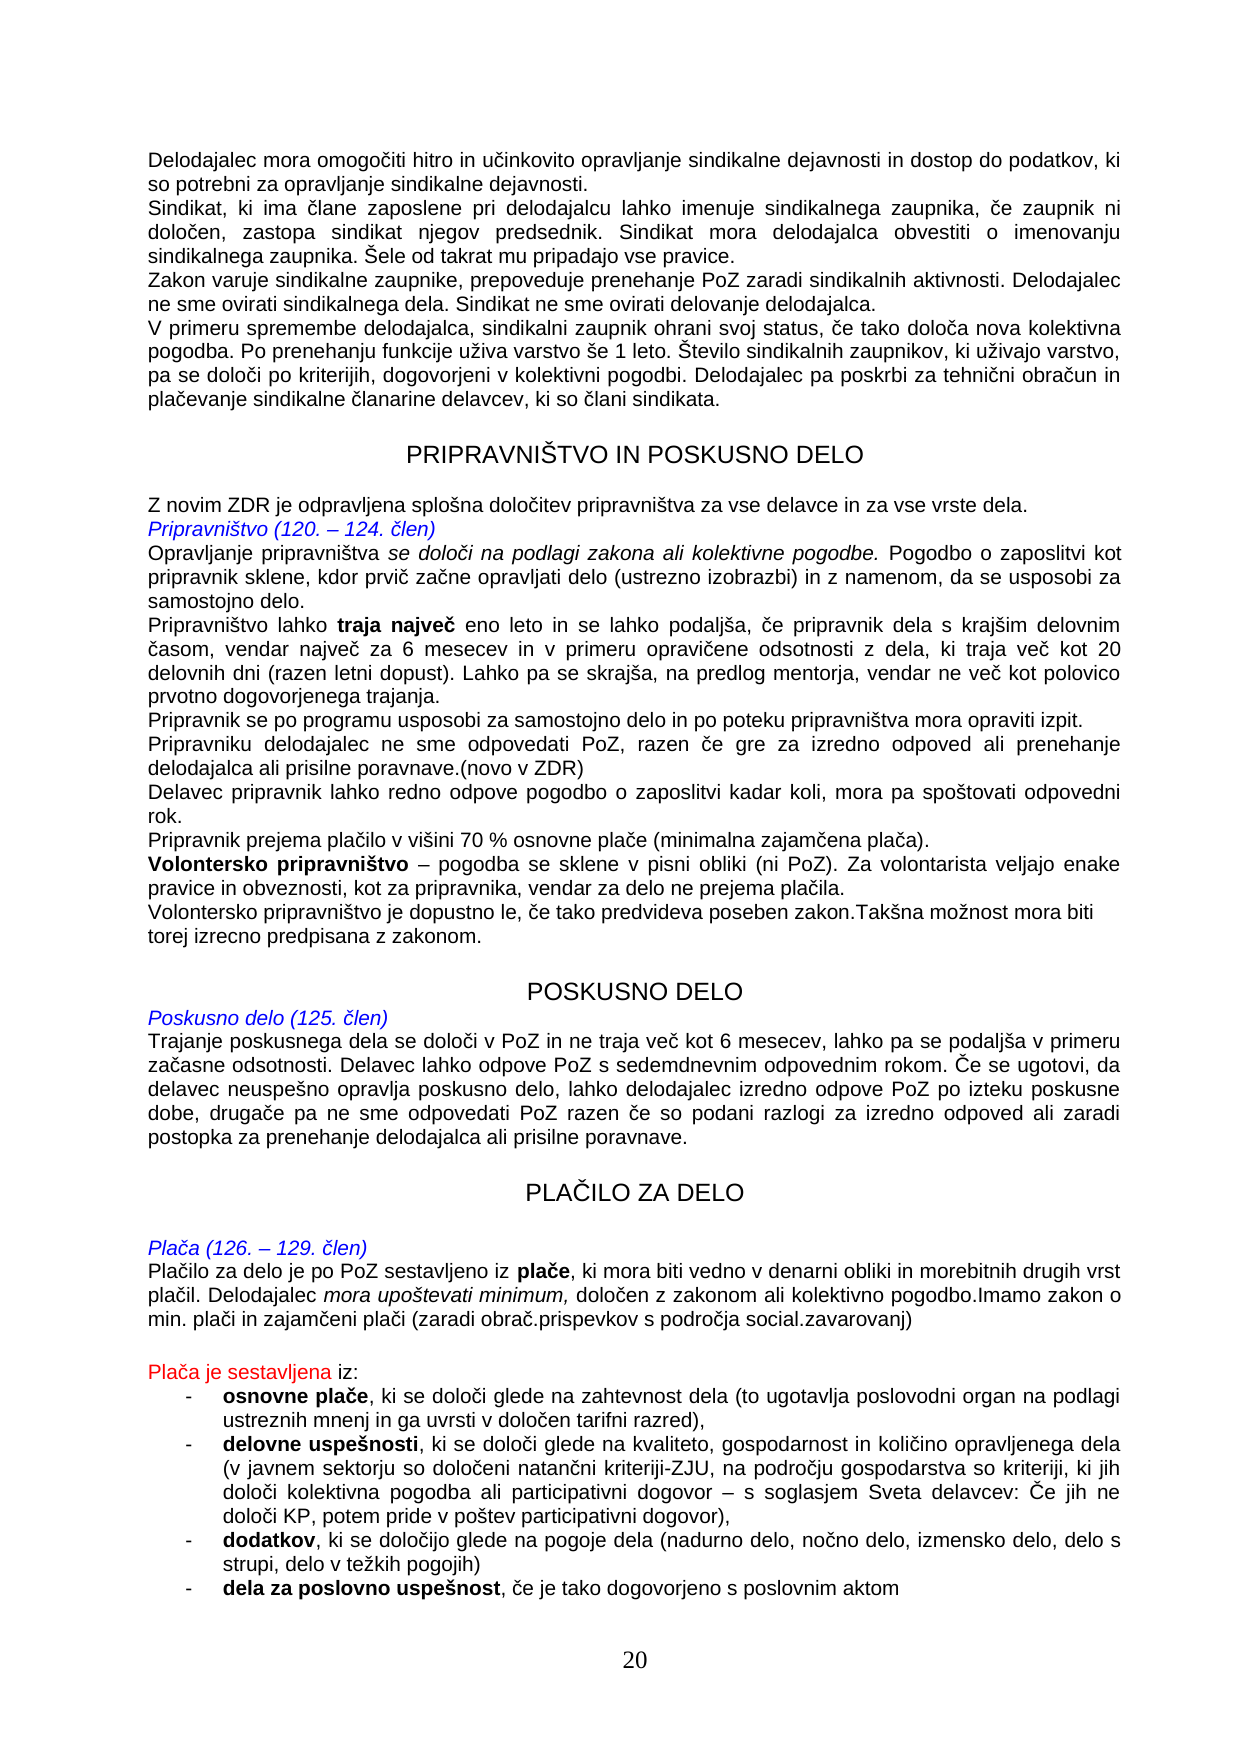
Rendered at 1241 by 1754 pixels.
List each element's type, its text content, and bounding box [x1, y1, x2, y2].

text Pripravniku delodajalec ne sme odpovedati PoZ, razen če gre za izredno odpoved ali prenehanje delodajalca ali prisilne poravnave.(novo v ZDR) [148, 732, 1122, 780]
text Delodajalec mora omogočiti hitro in učinkovito opravljanje sindikalne dejavnosti in dostop do podatkov, ki so potrebni za opravljanje sindikalne dejavnosti. [148, 148, 1122, 196]
list dodatkov, ki se določijo glede na pogoje dela (nadurno delo, nočno delo, izmensko delo, delo s strupi, delo v težkih pogojih) [185, 1528, 1122, 1576]
text Sindikat, ki ima člane zaposlene pri delodajalcu lahko imenuje sindikalnega zaupnika, če zaupnik ni določen, zastopa sindikat njegov predsednik. Sindikat mora delodajalca obvestiti o imenovanju sindikalnega zaupnika. Šele od takrat mu pripadajo vse pravice. [148, 196, 1122, 267]
text Z novim ZDR je odpravljena splošna določitev pripravništva za vse delavce in za vse vrste dela. [148, 493, 1122, 517]
text PRIPRAVNIŠTVO IN POSKUSNO DELO [148, 440, 1122, 469]
text Zakon varuje sindikalne zaupnike, prepoveduje prenehanje PoZ zaradi sindikalnih aktivnosti. Delodajalec ne sme ovirati sindikalnega dela. Sindikat ne sme ovirati delovanje delodajalca. [148, 267, 1122, 315]
text Pripravništvo lahko traja največ eno leto in se lahko podaljša, če pripravnik dela s krajšim delovnim časom, vendar največ za 6 mesecev in v primeru opravičene odsotnosti z dela, ki traja več kot 20 delovnih dni (razen letni dopust). Lahko pa se skrajša, na predlog mentorja, vendar ne več kot polovico prvotno dogovorjenega trajanja. [148, 612, 1122, 708]
list delovne uspešnosti, ki se določi glede na kvaliteto, gospodarnost in količino opravljenega dela (v javnem sektorju so določeni natančni kriteriji-ZJU, na področju gospodarstva so kriteriji, ki jih določi kolektivna pogodba ali participativni dogovor – s soglasjem Sveta delavcev: Če jih ne določi KP, potem pride v poštev participativni dogovor), [185, 1432, 1122, 1528]
text Volontersko pripravništvo – pogodba se sklene v pisni obliki (ni PoZ). Za volontarista veljajo enake pravice in obveznosti, kot za pripravnika, vendar za delo ne prejema plačila. [148, 852, 1122, 900]
text Delavec pripravnik lahko redno odpove pogodbo o zaposlitvi kadar koli, mora pa spoštovati odpovedni rok. [148, 780, 1122, 828]
text Plača (126. – 129. člen) [148, 1235, 1122, 1259]
text Plača je sestavljena iz: [148, 1360, 1122, 1384]
text Plačilo za delo je po PoZ sestavljeno iz plače, ki mora biti vedno v denarni obliki in morebitnih drugih vrst plačil. Delodajalec mora upoštevati minimum, določen z zakonom ali kolektivno pogodbo.Imamo zakon o min. plači in zajamčeni plači (zaradi obrač.prispevkov s področja social.zavarovanj) [148, 1259, 1122, 1331]
text Pripravništvo (120. – 124. člen) [148, 517, 1122, 541]
text V primeru spremembe delodajalca, sindikalni zaupnik ohrani svoj status, če tako določa nova kolektivna pogodba. Po prenehanju funkcije uživa varstvo še 1 leto. Število sindikalnih zaupnikov, ki uživajo varstvo, pa se določi po kriterijih, dogovorjeni v kolektivni pogodbi. Delodajalec pa poskrbi za tehnični obračun in plačevanje sindikalne članarine delavcev, ki so člani sindikata. [148, 315, 1122, 411]
text Trajanje poskusnega dela se določi v PoZ in ne traja več kot 6 mesecev, lahko pa se podaljša v primeru začasne odsotnosti. Delavec lahko odpove PoZ s sedemdnevnim odpovednim rokom. Če se ugotovi, da delavec neuspešno opravlja poskusno delo, lahko delodajalec izredno odpove PoZ po izteku poskusne dobe, drugače pa ne sme odpovedati PoZ razen če so podani razlogi za izredno odpoved ali zaradi postopka za prenehanje delodajalca ali prisilne poravnave. [148, 1029, 1122, 1149]
text Pripravnik prejema plačilo v višini 70 % osnovne plače (minimalna zajamčena plača). [148, 828, 1122, 852]
text PLAČILO ZA DELO [148, 1178, 1122, 1207]
text Pripravnik se po programu usposobi za samostojno delo in po poteku pripravništva mora opraviti izpit. [148, 708, 1122, 732]
list osnovne plače, ki se določi glede na zahtevnost dela (to ugotavlja poslovodni organ na podlagi ustreznih mnenj in ga uvrsti v določen tarifni razred), [185, 1384, 1122, 1432]
text Volontersko pripravništvo je dopustno le, če tako predvideva poseben zakon.Takšna možnost mora biti torej izrecno predpisana z zakonom. [148, 900, 1122, 948]
text Poskusno delo (125. člen) [148, 1005, 1122, 1029]
text POSKUSNO DELO [148, 977, 1122, 1005]
list dela za poslovno uspešnost, če je tako dogovorjeno s poslovnim aktom [185, 1576, 1122, 1599]
text Opravljanje pripravništva se določi na podlagi zakona ali kolektivne pogodbe. Pogodbo o zaposlitvi kot pripravnik sklene, kdor prvič začne opravljati delo (ustrezno izobrazbi) in z namenom, da se usposobi za samostojno delo. [148, 541, 1122, 612]
